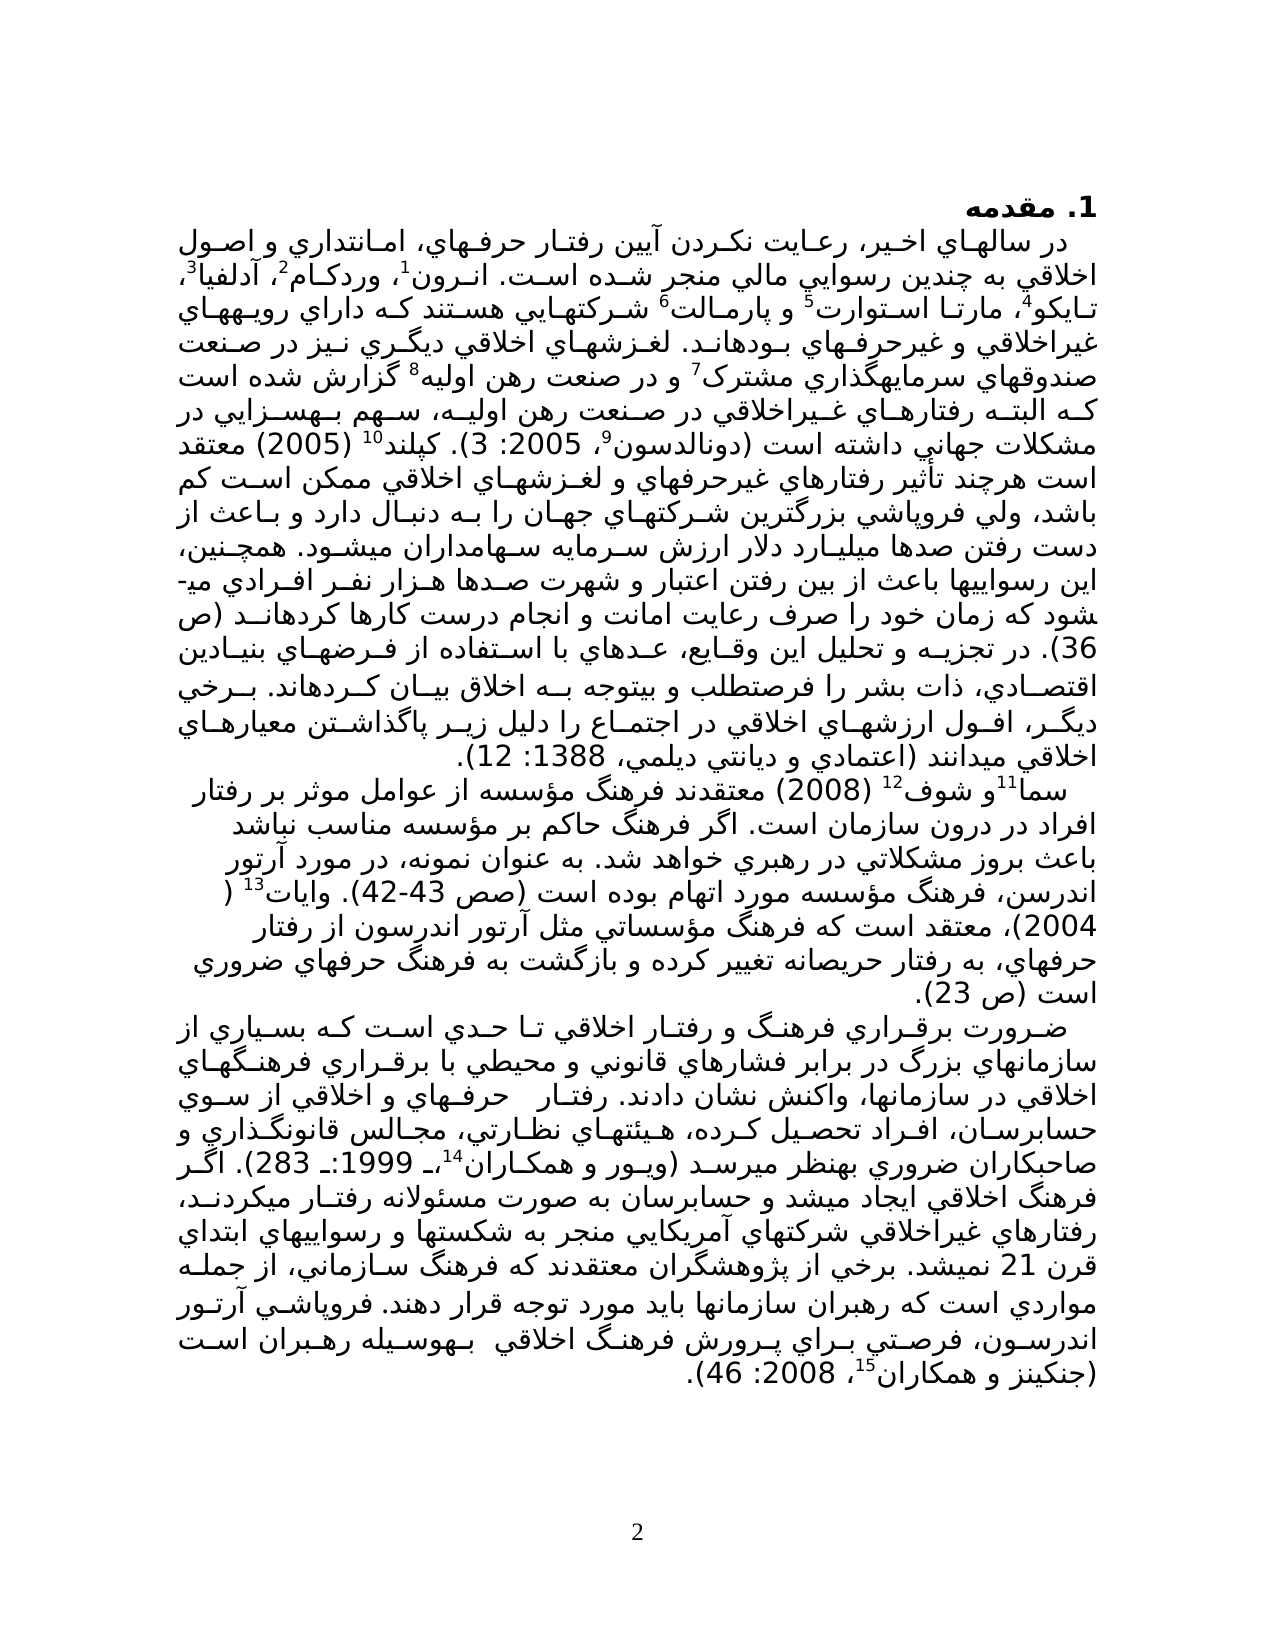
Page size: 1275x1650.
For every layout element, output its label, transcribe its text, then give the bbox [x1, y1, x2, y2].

text ضرورت برقراري فرهنگ و رفتار اخلاقي تا حدي است که بسياري از سازمانهاي بزرگ در برابر فشارهاي قانوني و محيطي با برقراري فرهنگهاي اخلاقي در سازمانها، واکنش نشان دادند. رفتار حرفهاي و اخلاقي از سوي حسابرسان، افراد تحصيل کرده، هيئتهاي نظارتي، مجالس قانونگذاري و صاحبکاران ضروري بهنظر ميرسد (ويور و همکاران14، 1999: 283). اگر فرهنگ اخلاقي ايجاد ميشد و حسابرسان به صورت مسئولانه رفتار ميکردند، رفتارهاي غيراخلاقي شرکتهاي آمريکايي منجر به شکستها و رسواييهاي ابتداي قرن 21 نميشد. برخي از پژوهشگران معتقدند که فرهنگ سازماني، از جمله مواردي است که رهبران سازمانها بايد مورد توجه قرار دهند. فروپاشي آرتور اندرسون، فرصتي براي پرورش فرهنگ اخلاقي بهوسيله رهبران است (جنکينز و همکاران15، 2008: 46). [177, 1011, 1098, 1390]
list 1. مقدمه [177, 190, 1098, 224]
text سما11و شوف12 (2008) معتقدند فرهنگ مؤسسه از عوامل موثر بر رفتار افراد در درون سازمان است. اگر فرهنگ حاکم بر مؤسسه مناسب نباشد باعث بروز مشکلاتي در رهبري خواهد شد. به عنوان نمونه، در مورد آرتور اندرسن، فرهنگ مؤسسه مورد اتهام بوده است (صص 43-42). وايات13 (2004)، معتقد است که فرهنگ مؤسساتي مثل آرتور اندرسون از رفتار حرفهاي، به رفتار حريصانه تغيير کرده و بازگشت به فرهنگ حرفهاي ضروري است (ص 23). [177, 773, 1098, 1011]
text در سالهاي اخير، رعايت نکردن آيين رفتار حرفهاي، امانتداري و اصول اخلاقي به چندين رسوايي مالي منجر شده است. انرون1، وردکام2، آدلفيا3، تايکو4، مارتا استوارت5 و پارمالت6 شرکتهايي هستند که داراي رويههاي غيراخلاقي و غيرحرفهاي بودهاند. لغزشهاي اخلاقي ديگري نيز در صنعت صندوقهاي سرمايهگذاري مشترک7 و در صنعت رهن اوليه8 گزارش شده است که البته رفتارهاي غيراخلاقي در صنعت رهن اوليه، سهم بهسزايي در مشکلات جهاني داشته است (دونالدسون9، 2005: 3). کپلند10 (2005) معتقد است هرچند تأثير رفتارهاي غيرحرفهاي و لغزشهاي اخلاقي ممکن است کم باشد، ولي فروپاشي بزرگترين شرکتهاي جهان را به دنبال دارد و باعث از دست رفتن صدها ميليارد دلار ارزش سرمايه سهامداران ميشود. همچنين، اين رسواييها باعث از بين رفتن اعتبار و شهرت صدها هزار نفر افرادي ميشود که زمان خود را صرف رعايت امانت و انجام درست کارها کردهاند (ص 36). در تجزيه و تحليل اين وقايع، عدهاي با استفاده از فرضهاي بنيادين اقتصادي، ذات بشر را فرصتطلب و بيتوجه به اخلاق بيان کردهاند. برخي ديگر، افول ارزشهاي اخلاقي در اجتماع را دليل زير پاگذاشتن معيارهاي اخلاقي ميدانند (اعتمادي و ديانتي ديلمي، 1388: 12). [177, 224, 1098, 773]
